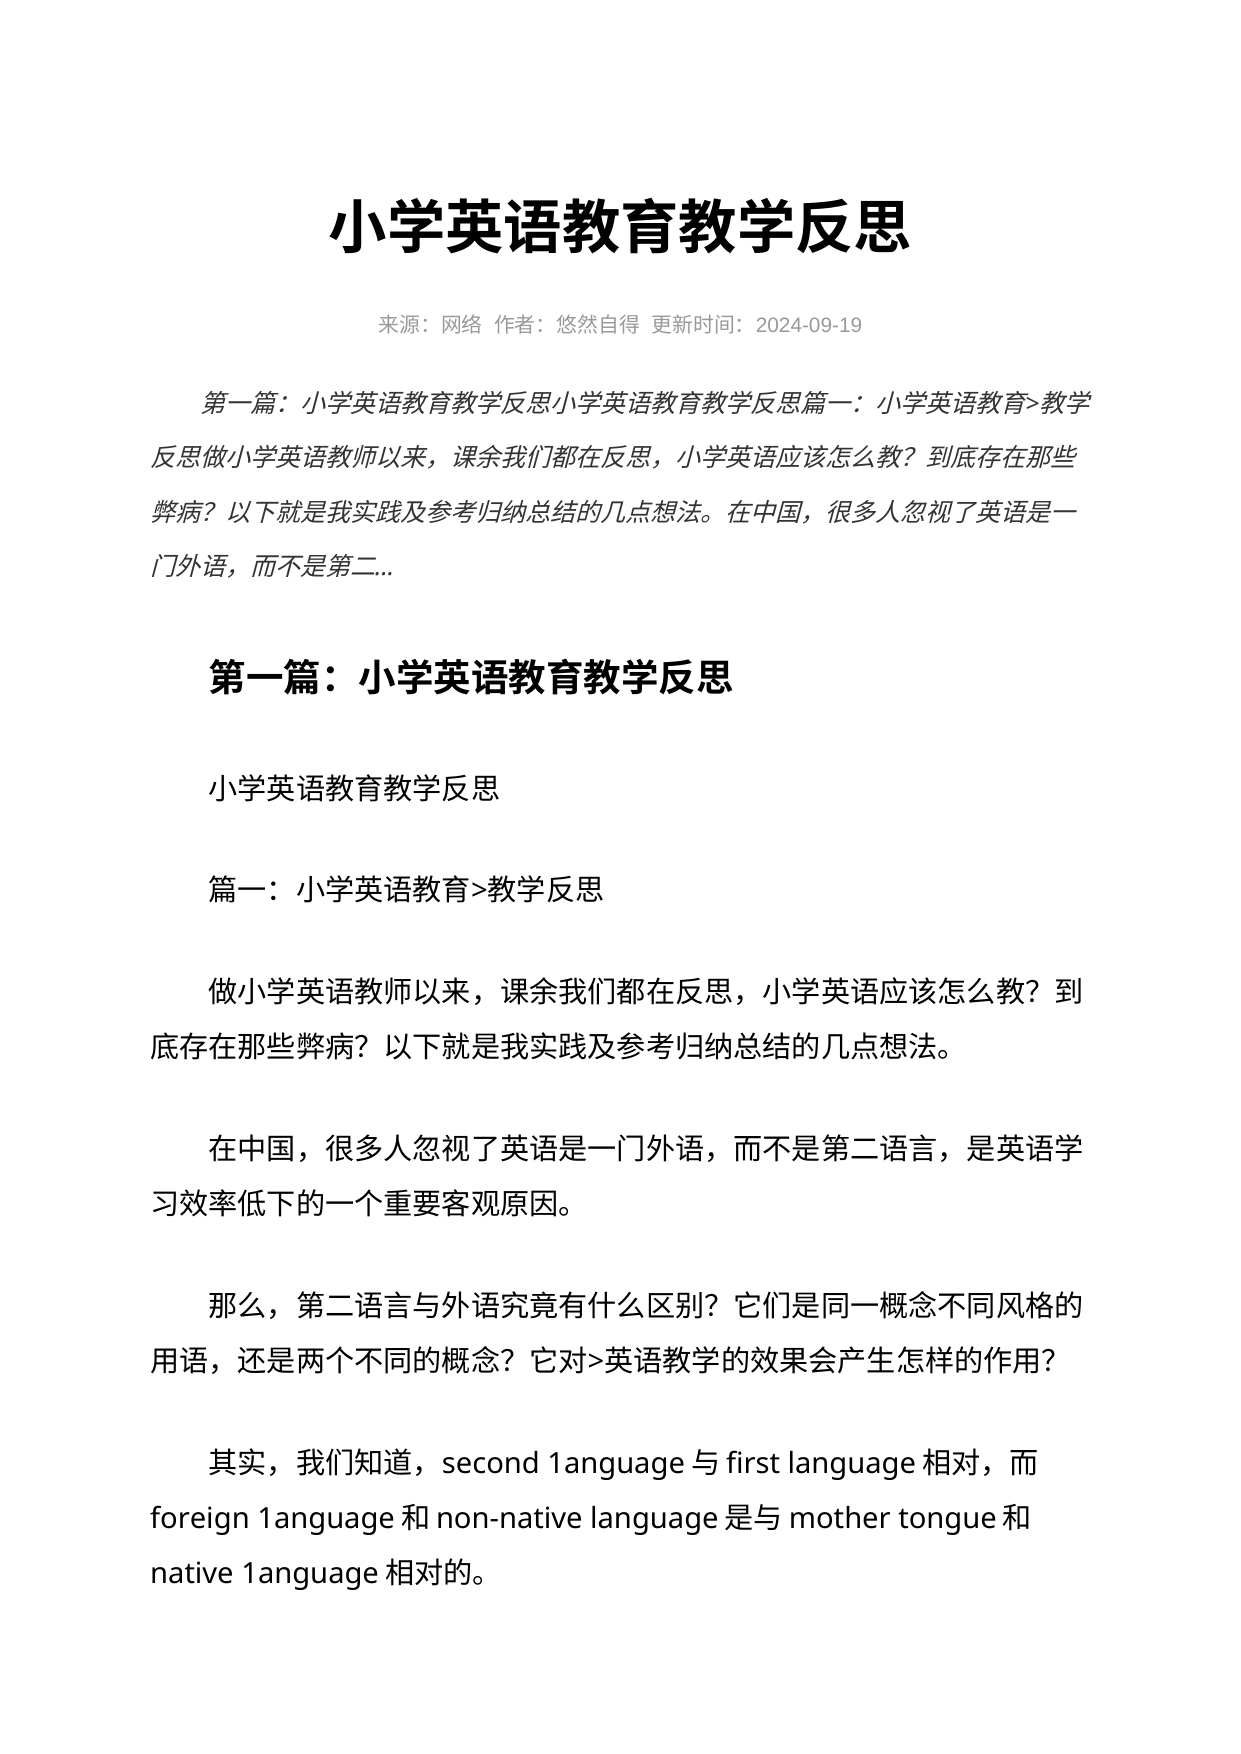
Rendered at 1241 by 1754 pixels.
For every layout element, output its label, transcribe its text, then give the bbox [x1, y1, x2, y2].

text 第一篇：小学英语教育教学反思小学英语教育教学反思篇一：小学英语教育>教学反思做小学英语教师以来，课余我们都在反思，小学英语应该怎么教？到底存在那些弊病？以下就是我实践及参考归纳总结的几点想法。在中国，很多人忽视了英语是一门外语，而不是第二... [150, 383, 1090, 583]
text 做小学英语教师以来，课余我们都在反思，小学英语应该怎么教？到底存在那些弊病？以下就是我实践及参考归纳总结的几点想法。 [150, 969, 1090, 1066]
subtitle 小学英语教育教学反思 [150, 181, 1090, 266]
text 小学英语教育教学反思 [150, 765, 1090, 807]
text 来源：网络 作者：悠然自得 更新时间：2024-09-19 [150, 313, 1090, 337]
text 那么，第二语言与外语究竟有什么区别？它们是同一概念不同风格的用语，还是两个不同的概念？它对>英语教学的效果会产生怎样的作用？ [150, 1282, 1090, 1379]
text 篇一：小学英语教育>教学反思 [150, 867, 1090, 909]
text 在中国，很多人忽视了英语是一门外语，而不是第二语言，是英语学习效率低下的一个重要客观原因。 [150, 1126, 1090, 1223]
text 其实，我们知道，second 1anguage与first language相对，而foreign 1anguage和non-native language是与mother tongue和native 1anguage相对的。 [150, 1439, 1090, 1592]
text 第一篇：小学英语教育教学反思 [150, 648, 1090, 702]
